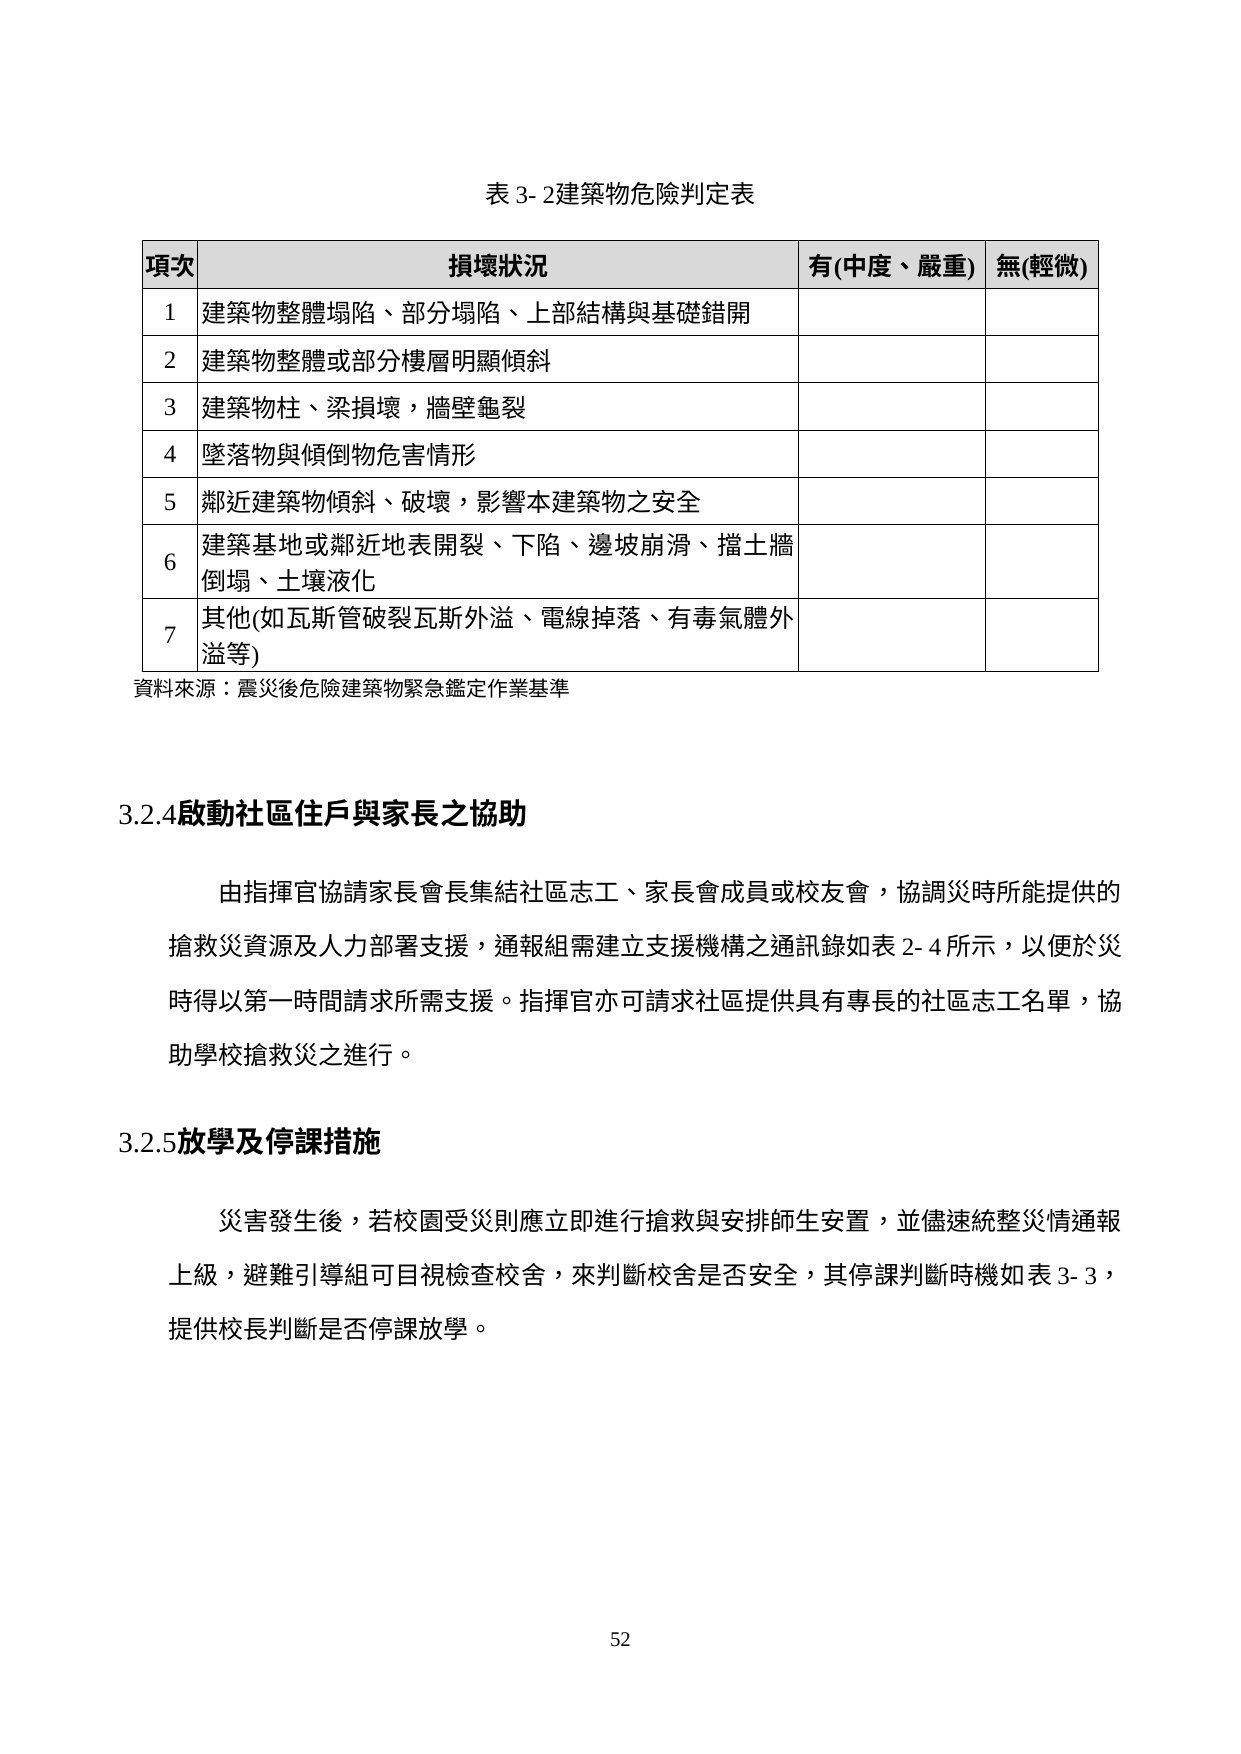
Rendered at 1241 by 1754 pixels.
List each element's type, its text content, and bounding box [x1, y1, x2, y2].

table_cell 建築物柱、梁損壞，牆壁龜裂 [198, 383, 798, 429]
text 資料來源：震災後危險建築物緊急鑑定作業基準 [133, 672, 1122, 702]
table_header 無(輕微) [986, 241, 1098, 288]
table_cell 6 [143, 525, 197, 598]
subtitle 放學及停課措施 [118, 1119, 1122, 1161]
table_cell [986, 336, 1098, 382]
table_header 損壞狀況 [198, 241, 798, 288]
text 表3- 2建築物危險判定表 [118, 175, 1122, 211]
table_cell [986, 431, 1098, 477]
table_cell [799, 431, 985, 477]
table_cell 3 [143, 383, 197, 429]
table_cell [986, 383, 1098, 429]
table_cell [799, 336, 985, 382]
table_cell [986, 478, 1098, 524]
table_cell [799, 525, 985, 598]
table_cell 建築基地或鄰近地表開裂、下陷、邊坡崩滑、擋土牆倒塌、土壤液化 [198, 525, 798, 598]
subtitle 啟動社區住戶與家長之協助 [118, 790, 1122, 832]
table_cell [986, 525, 1098, 598]
text 災害發生後，若校園受災則應立即進行搶救與安排師生安置，並儘速統整災情通報上級，避難引導組可目視檢查校舍，來判斷校舍是否安全，其停課判斷時機如表3- 3，提供校長判斷是否停課放學。 [168, 1201, 1122, 1346]
table_cell 鄰近建築物傾斜、破壞，影響本建築物之安全 [198, 478, 798, 524]
table_header 有(中度、嚴重) [799, 241, 985, 288]
table_cell 其他(如瓦斯管破裂瓦斯外溢、電線掉落、有毒氣體外溢等) [198, 599, 798, 671]
table_cell [986, 599, 1098, 671]
table_cell [799, 289, 985, 335]
table_cell [986, 289, 1098, 335]
table_cell 5 [143, 478, 197, 524]
table_cell [799, 383, 985, 429]
table_cell [799, 478, 985, 524]
table_cell 7 [143, 599, 197, 671]
table_cell 建築物整體或部分樓層明顯傾斜 [198, 336, 798, 382]
text 由指揮官協請家長會長集結社區志工、家長會成員或校友會，協調災時所能提供的搶救災資源及人力部署支援，通報組需建立支援機構之通訊錄如表2- 4所示，以便於災時得以第一時間請求所需支援。指揮官亦可請求社區提供具有專長的社區志工名單，協助學校搶救災之進行。 [168, 872, 1122, 1072]
table_cell 墜落物與傾倒物危害情形 [198, 431, 798, 477]
table_cell 1 [143, 289, 197, 335]
table_header 項次 [143, 241, 197, 288]
table_cell [799, 599, 985, 671]
table_cell 建築物整體塌陷、部分塌陷、上部結構與基礎錯開 [198, 289, 798, 335]
table_cell 4 [143, 431, 197, 477]
table_cell 2 [143, 336, 197, 382]
